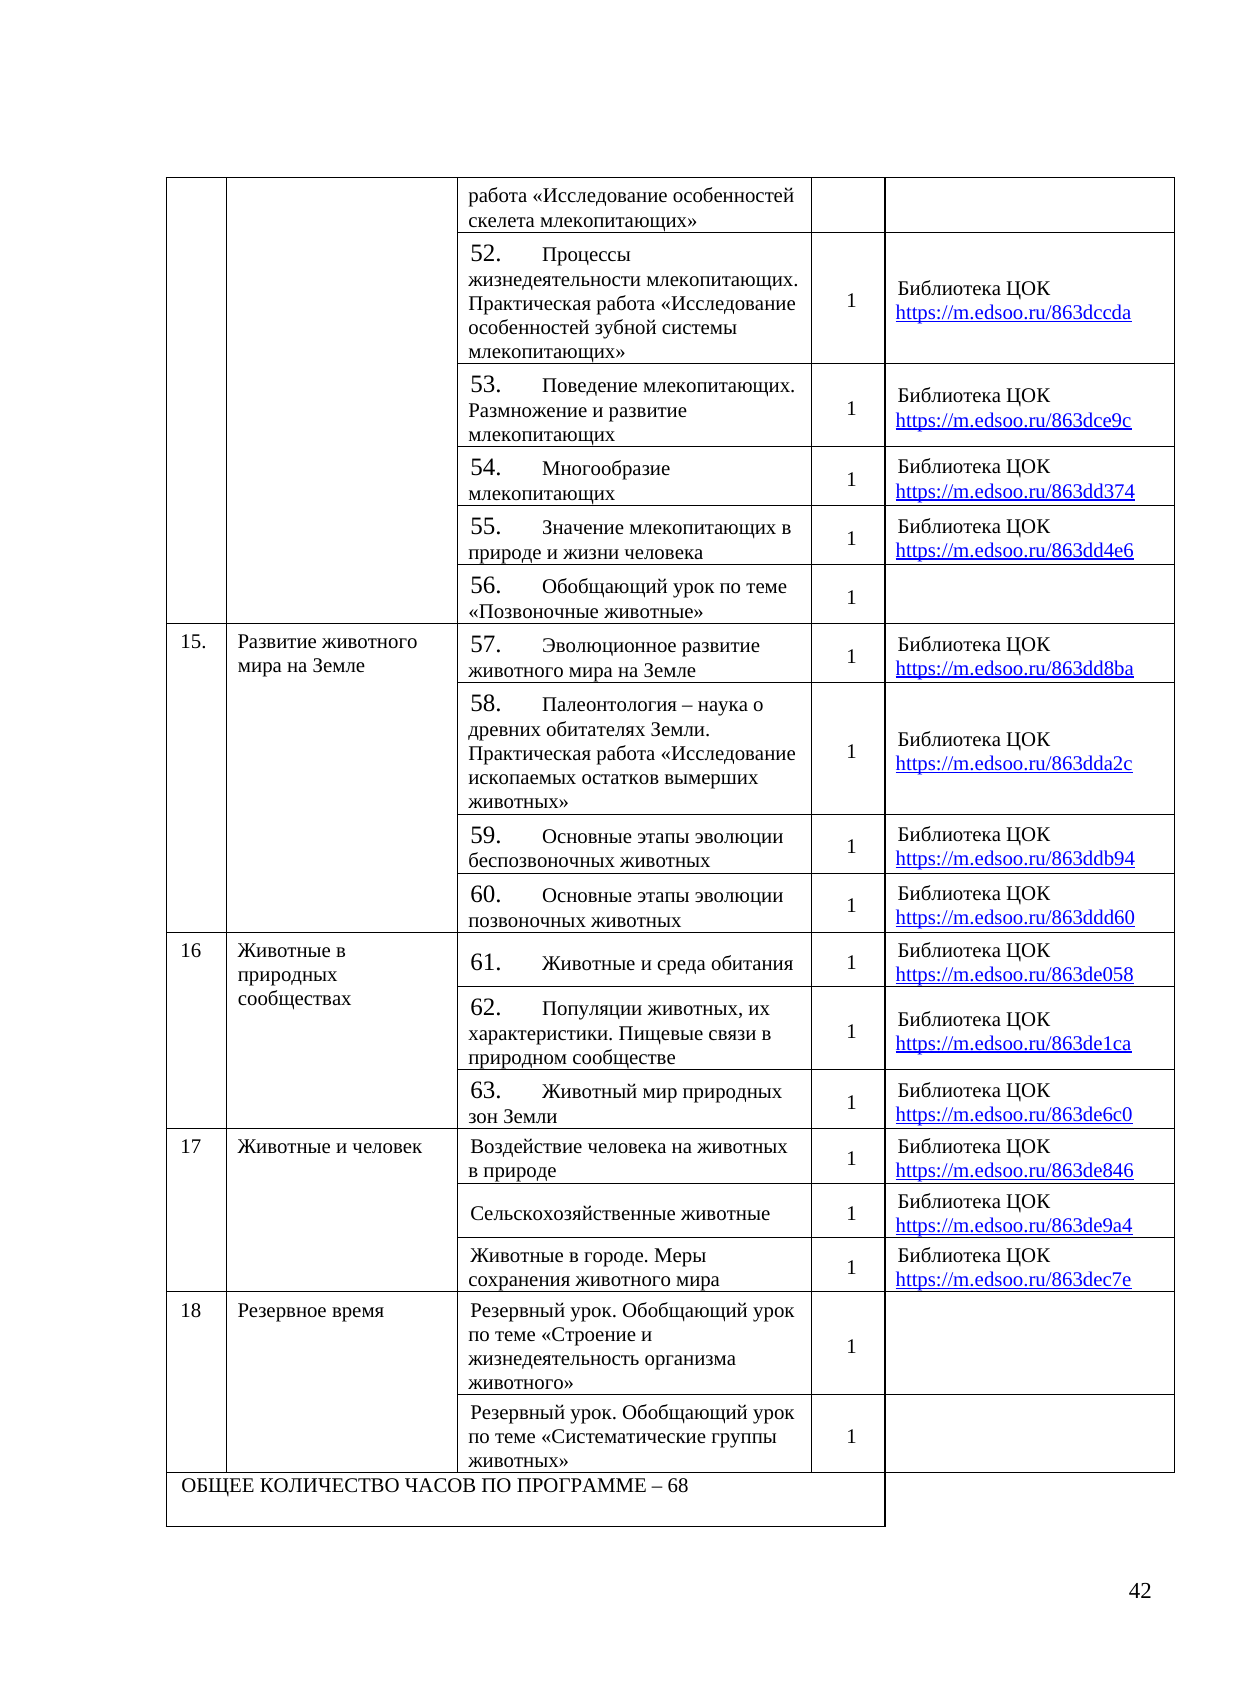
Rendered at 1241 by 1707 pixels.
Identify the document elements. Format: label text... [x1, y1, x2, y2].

table_cell Библиотека ЦОК https://m.edsoo.ru/863de9a4 [886, 1184, 1174, 1237]
table_cell Поведение млекопитающих. Размножение и развитие млекопитающих [458, 364, 811, 446]
table_cell Популяции животных, их характеристики. Пищевые связи в природном сообществе [458, 987, 811, 1069]
table_cell 17 [167, 1129, 226, 1291]
table_cell 1 [812, 1070, 884, 1128]
table_cell Животный мир природных зон Земли [458, 1070, 811, 1128]
table_cell 1 [812, 874, 884, 932]
table_cell Библиотека ЦОК https://m.edsoo.ru/863de846 [886, 1129, 1174, 1182]
table_cell 1 [812, 1238, 884, 1291]
table_cell 1 [812, 364, 884, 446]
table_cell 1 [812, 1292, 884, 1394]
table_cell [886, 178, 1174, 232]
table_cell Библиотека ЦОК https://m.edsoo.ru/863ddb94 [886, 815, 1174, 872]
table_cell 1 [812, 933, 884, 986]
table_cell ОБЩЕЕ КОЛИЧЕСТВО ЧАСОВ ПО ПРОГРАММЕ – 68 [167, 1473, 884, 1526]
table_cell 1 [812, 987, 884, 1069]
table_cell Животные в городе. Меры сохранения животного мира [458, 1238, 811, 1291]
table_cell Библиотека ЦОК https://m.edsoo.ru/863de058 [886, 933, 1174, 986]
table_cell Библиотека ЦОК https://m.edsoo.ru/863dd8ba [886, 624, 1174, 682]
table_cell [886, 1395, 1174, 1472]
table_cell 16 [167, 933, 226, 1128]
table_cell [886, 1292, 1174, 1394]
table_cell Библиотека ЦОК https://m.edsoo.ru/863dccda [886, 233, 1174, 363]
table_cell Библиотека ЦОК https://m.edsoo.ru/863dd374 [886, 447, 1174, 505]
table_cell 1 [812, 565, 884, 623]
table_cell Резервный урок. Обобщающий урок по теме «Систематические группы животных» [458, 1395, 811, 1472]
table_cell Животные в природных сообществах [227, 933, 457, 1128]
table_cell Библиотека ЦОК https://m.edsoo.ru/863dda2c [886, 683, 1174, 813]
table_cell Библиотека ЦОК https://m.edsoo.ru/863ddd60 [886, 874, 1174, 932]
table_cell Библиотека ЦОК https://m.edsoo.ru/863dd4e6 [886, 506, 1174, 564]
table_cell 1 [812, 815, 884, 872]
table_cell Резервный урок. Обобщающий урок по теме «Строение и жизнедеятельность организма животного» [458, 1292, 811, 1394]
table_cell Библиотека ЦОК https://m.edsoo.ru/863de1ca [886, 987, 1174, 1069]
table_cell 1 [812, 506, 884, 564]
table_cell Процессы жизнедеятельности млекопитающих. Практическая работа «Исследование особенностей зубной системы млекопитающих» [458, 233, 811, 363]
table_cell Животные и среда обитания [458, 933, 811, 986]
table_cell 1 [812, 683, 884, 813]
table_cell Основные этапы эволюции беспозвоночных животных [458, 815, 811, 872]
table_cell Библиотека ЦОК https://m.edsoo.ru/863dec7e [886, 1238, 1174, 1291]
table_cell 1 [812, 1129, 884, 1182]
table_cell 18 [167, 1292, 226, 1472]
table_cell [458, 178, 811, 232]
table_cell 1 [812, 624, 884, 682]
table_cell Обобщающий урок по теме «Позвоночные животные» [458, 565, 811, 623]
table_cell 15. [167, 624, 226, 932]
table_cell Многообразие млекопитающих [458, 447, 811, 505]
table_cell Развитие животного мира на Земле [227, 624, 457, 932]
table_cell 1 [812, 447, 884, 505]
table_cell Основные этапы эволюции позвоночных животных [458, 874, 811, 932]
table_cell 1 [812, 1184, 884, 1237]
table_cell 1 [812, 1395, 884, 1472]
table_cell Значение млекопитающих в природе и жизни человека [458, 506, 811, 564]
table_cell Воздействие человека на животных в природе [458, 1129, 811, 1182]
table_cell Библиотека ЦОК https://m.edsoo.ru/863dce9c [886, 364, 1174, 446]
table_cell Библиотека ЦОК https://m.edsoo.ru/863de6c0 [886, 1070, 1174, 1128]
table_cell Животные и человек [227, 1129, 457, 1291]
table_cell Резервное время [227, 1292, 457, 1472]
table_cell Сельскохозяйственные животные [458, 1184, 811, 1237]
table_cell 1 [812, 233, 884, 363]
table_cell Палеонтология – наука о древних обитателях Земли. Практическая работа «Исследование ископаемых остатков вымерших животных» [458, 683, 811, 813]
table_cell Эволюционное развитие животного мира на Земле [458, 624, 811, 682]
table_cell [886, 565, 1174, 623]
table_cell 1 [812, 178, 884, 232]
